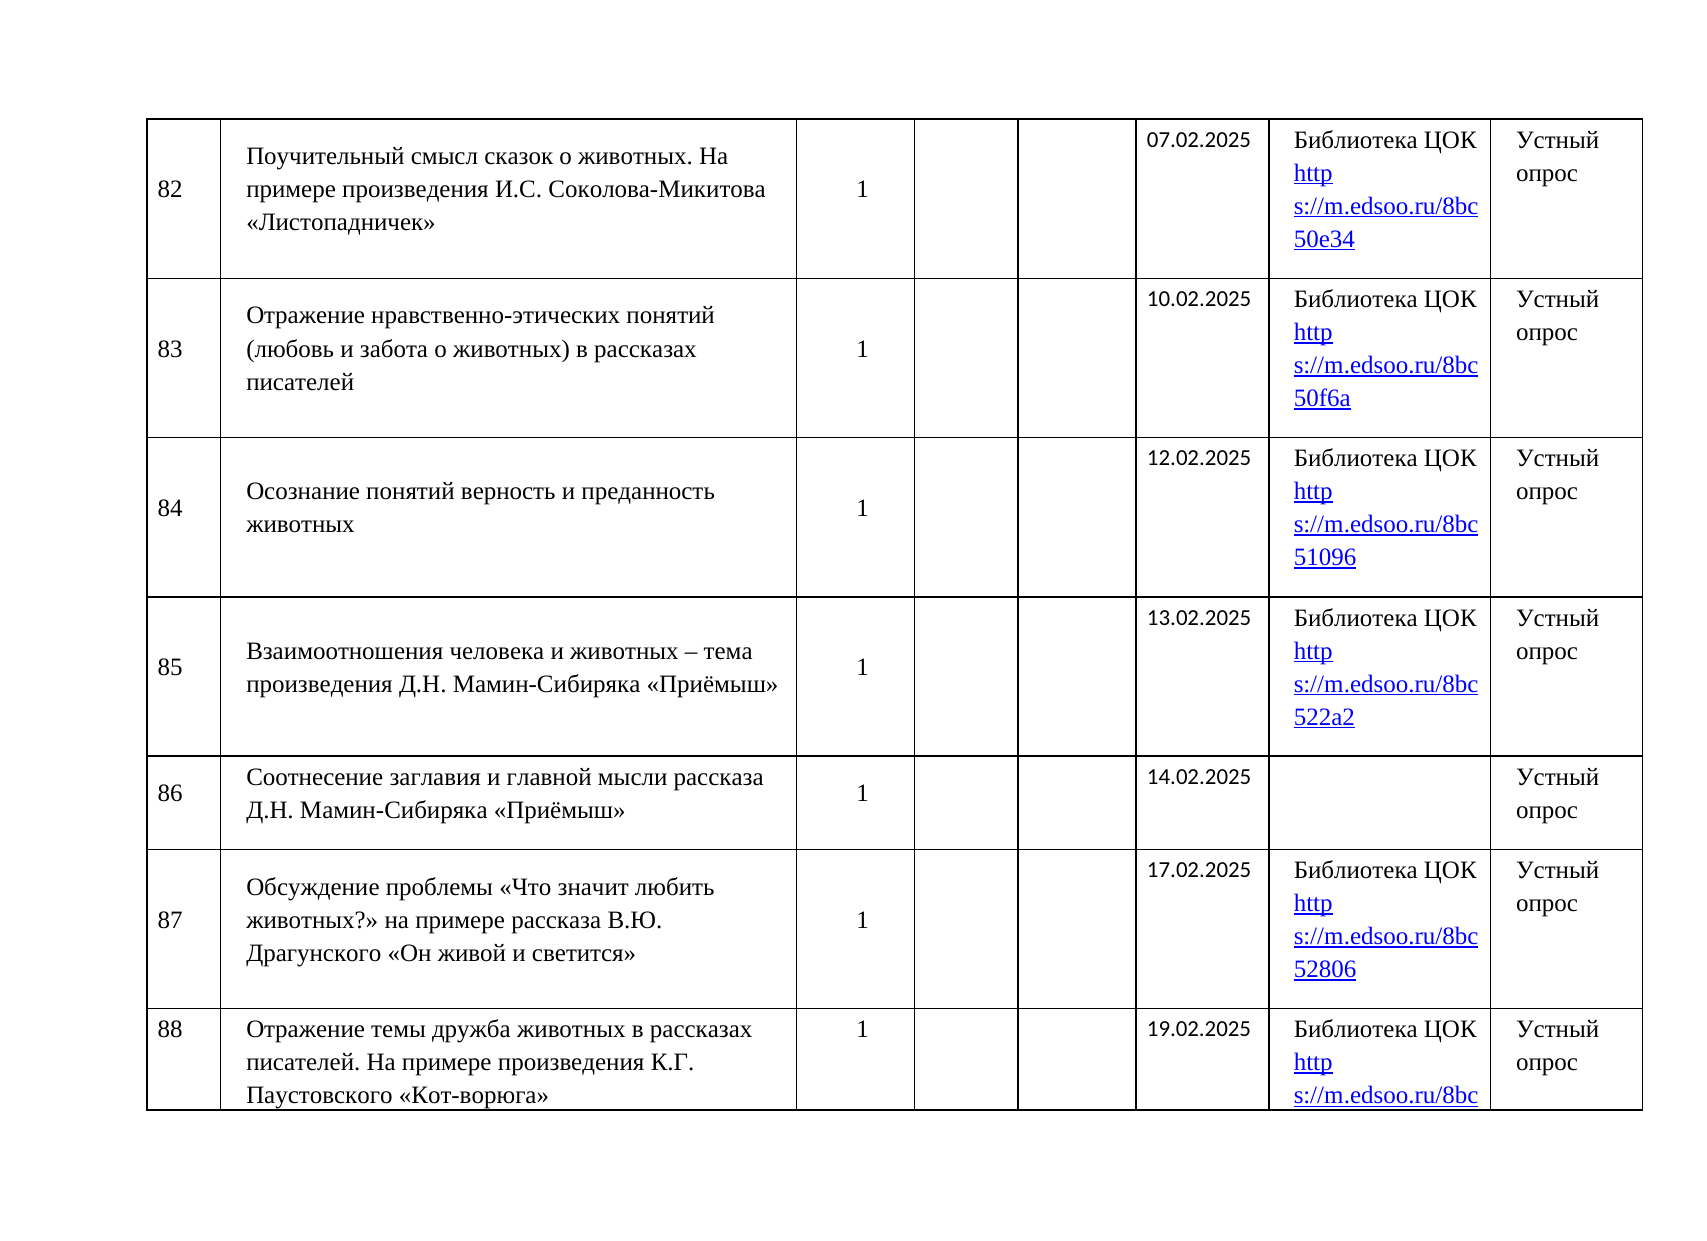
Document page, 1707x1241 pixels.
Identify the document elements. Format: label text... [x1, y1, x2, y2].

table_cell 17.02.2025 [1137, 850, 1268, 1008]
table_cell 82 [148, 120, 220, 277]
table_cell Библиотека ЦОК https://m.edsoo.ru/8bc50e34 [1270, 120, 1490, 277]
table_cell [915, 279, 1017, 437]
table_cell Устный опрос [1491, 120, 1642, 277]
table_cell [1019, 279, 1135, 437]
table_cell Библиотека ЦОК https://m.edsoo.ru/8bc52806 [1270, 850, 1490, 1008]
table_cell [221, 1009, 796, 1109]
table_cell [1019, 1009, 1135, 1109]
table_cell [1019, 757, 1135, 848]
table_cell Устный опрос [1491, 1009, 1642, 1109]
table_cell 1 [797, 279, 914, 437]
table_cell [915, 598, 1017, 755]
table_cell 87 [148, 850, 220, 1008]
table_cell Устный опрос [1491, 438, 1642, 596]
table_cell 10.02.2025 [1137, 279, 1268, 437]
table_cell 84 [148, 438, 220, 596]
table_cell 07.02.2025 [1137, 120, 1268, 277]
table_cell [915, 757, 1017, 848]
table_cell [1270, 757, 1490, 848]
table_cell 12.02.2025 [1137, 438, 1268, 596]
table_cell 83 [148, 279, 220, 437]
table_cell Обсуждение проблемы «Что значит любить животных?» на примере рассказа В.Ю. Драгунского «Он живой и светится» [221, 850, 796, 1008]
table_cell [1270, 1009, 1490, 1109]
table_cell 85 [148, 598, 220, 755]
table_cell Библиотека ЦОК https://m.edsoo.ru/8bc51096 [1270, 438, 1490, 596]
table_cell 1 [797, 598, 914, 755]
table_cell Устный опрос [1491, 279, 1642, 437]
table_cell 86 [148, 757, 220, 848]
table_cell Устный опрос [1491, 598, 1642, 755]
table_cell Осознание понятий верность и преданность животных [221, 438, 796, 596]
table_cell Отражение нравственно-этических понятий (любовь и забота о животных) в рассказах писателей [221, 279, 796, 437]
table_cell 1 [797, 850, 914, 1008]
table_cell 1 [797, 120, 914, 277]
table_cell Библиотека ЦОК https://m.edsoo.ru/8bc50f6a [1270, 279, 1490, 437]
table_cell Устный опрос [1491, 850, 1642, 1008]
table_cell [1019, 850, 1135, 1008]
table_cell 1 [797, 1009, 914, 1109]
table_cell 1 [797, 438, 914, 596]
table_cell [915, 120, 1017, 277]
table_cell Библиотека ЦОК https://m.edsoo.ru/8bc522a2 [1270, 598, 1490, 755]
table_cell 13.02.2025 [1137, 598, 1268, 755]
table_cell Взаимоотношения человека и животных – тема произведения Д.Н. Мамин-Сибиряка «Приёмыш» [221, 598, 796, 755]
table_cell 14.02.2025 [1137, 757, 1268, 848]
table_cell [1019, 598, 1135, 755]
table_cell [915, 850, 1017, 1008]
table_cell [1019, 438, 1135, 596]
table_cell Поучительный смысл сказок о животных. На примере произведения И.С. Соколова-Микитова «Листопадничек» [221, 120, 796, 277]
table_cell [915, 1009, 1017, 1109]
table_cell 88 [148, 1009, 220, 1109]
table_cell 19.02.2025 [1137, 1009, 1268, 1109]
table_cell 1 [797, 757, 914, 848]
table_cell Устный опрос [1491, 757, 1642, 848]
table_cell [915, 438, 1017, 596]
table_cell Соотнесение заглавия и главной мысли рассказа Д.Н. Мамин-Сибиряка «Приёмыш» [221, 757, 796, 848]
table_cell [1019, 120, 1135, 277]
